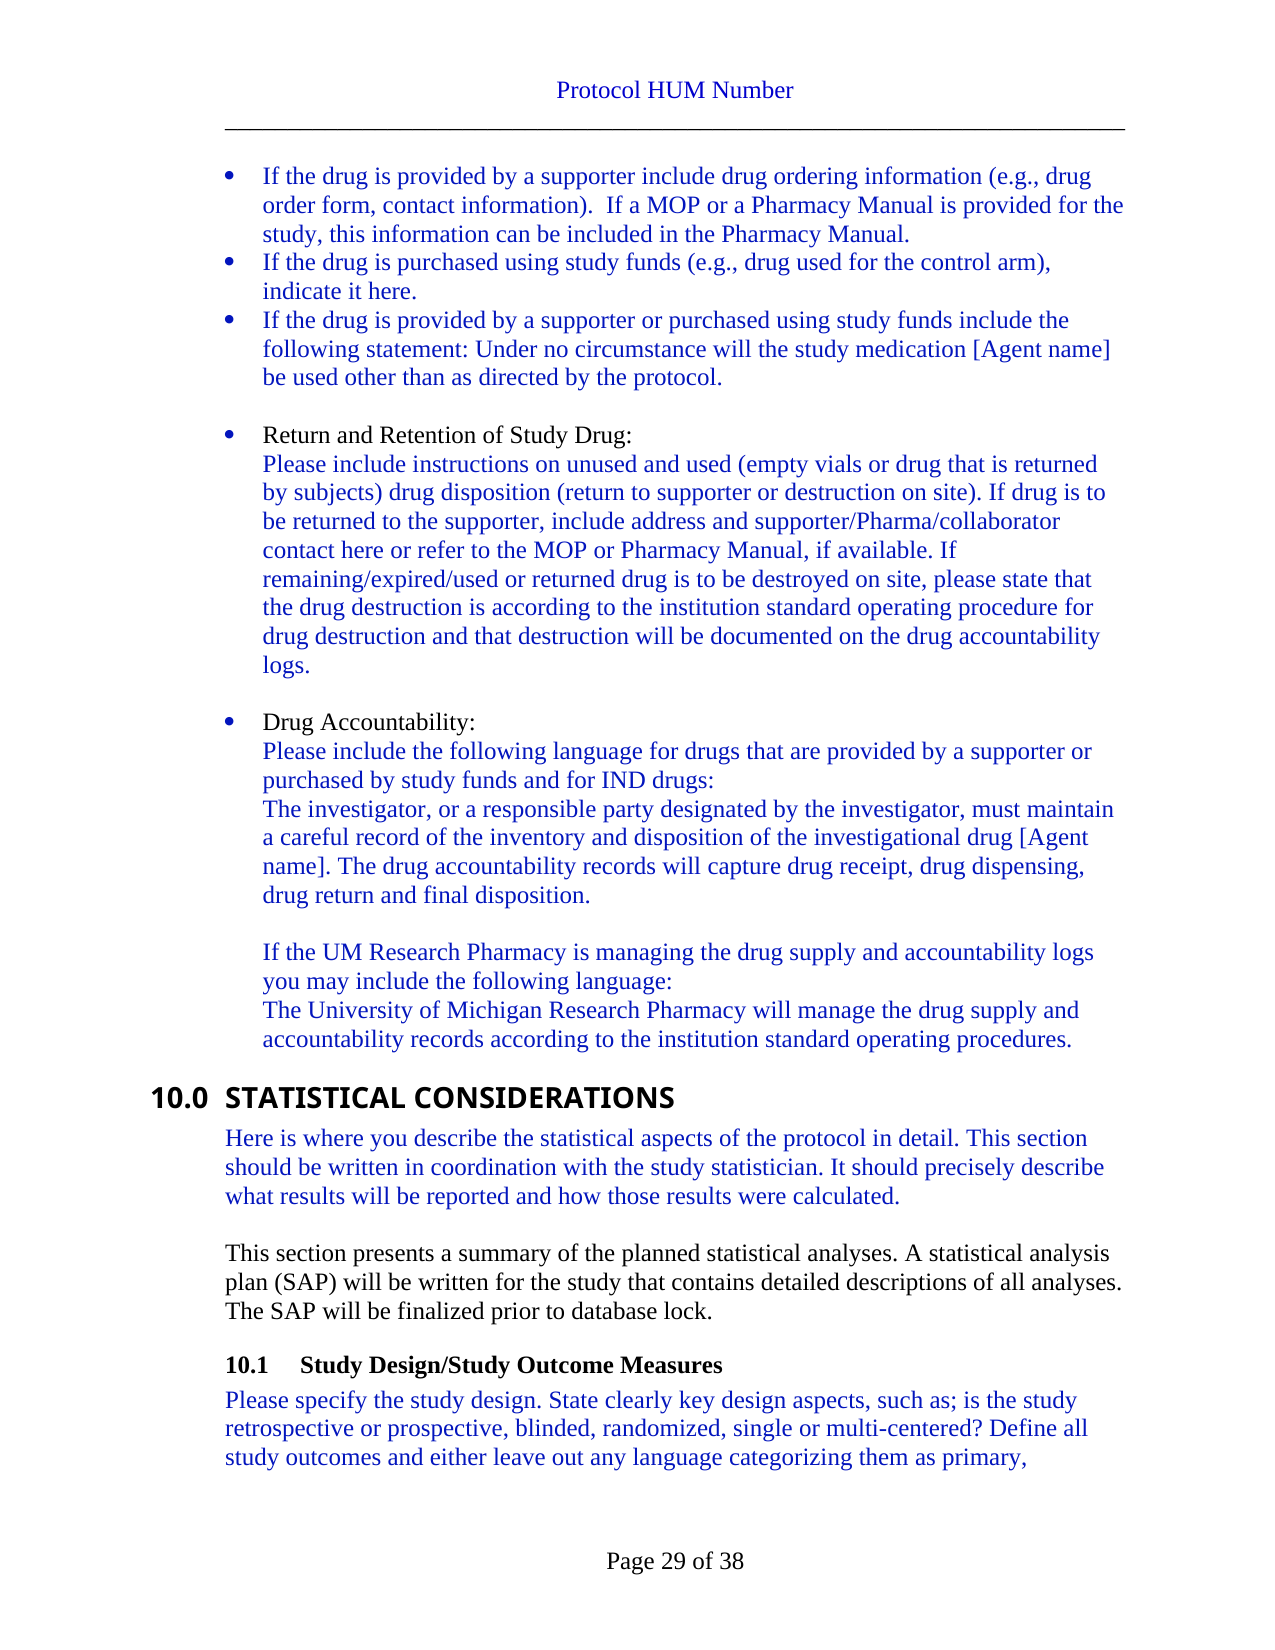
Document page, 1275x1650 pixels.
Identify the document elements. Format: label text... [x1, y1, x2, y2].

text The University of Michigan Research Pharmacy will manage the drug supply and accountability records according to the institution standard operating procedures. [262, 995, 1125, 1052]
list Drug Accountability: Please include the following language for drugs that are provided by a supporter or purchased by study funds and for IND drugs: [225, 707, 1125, 794]
text If the UM Research Pharmacy is managing the drug supply and accountability logs you may include the following language: [262, 937, 1125, 995]
subtitle STATISTICAL CONSIDERATIONS [150, 1077, 1125, 1117]
list Return and Retention of Study Drug: Please include instructions on unused and used (empty vials or drug that is returned by subjects) drug disposition (return to supporter or destruction on site). If drug is to be returned to the supporter, include address and supporter/Pharma/collaborator contact here or refer to the MOP or Pharmacy Manual, if available. If remaining/expired/used or returned drug is to be destroyed on site, please state that the drug destruction is according to the institution standard operating procedure for drug destruction and that destruction will be documented on the drug accountability logs. [225, 420, 1125, 679]
text This section presents a summary of the planned statistical analyses. A statistical analysis plan (SAP) will be written for the study that contains detailed descriptions of all analyses. The SAP will be finalized prior to database lock. [225, 1238, 1125, 1325]
list If the drug is provided by a supporter include drug ordering information (e.g., drug order form, contact information). If a MOP or a Pharmacy Manual is provided for the study, this information can be included in the Pharmacy Manual. [225, 161, 1125, 247]
text Here is where you describe the statistical aspects of the protocol in detail. This section should be written in coordination with the study statistician. It should precisely describe what results will be reported and how those results were calculated. [225, 1123, 1125, 1210]
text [225, 1385, 1125, 1471]
subtitle Study Design/Study Outcome Measures [225, 1350, 1125, 1378]
list If the drug is provided by a supporter or purchased using study funds include the following statement: Under no circumstance will the study medication [Agent name] be used other than as directed by the protocol. [225, 305, 1125, 391]
list The investigator, or a responsible party designated by the investigator, must maintain a careful record of the inventory and disposition of the investigational drug [Agent name]. The drug accountability records will capture drug receipt, drug dispensing, drug return and final disposition. [262, 794, 1125, 909]
list If the drug is purchased using study funds (e.g., drug used for the control arm), indicate it here. [225, 247, 1125, 305]
